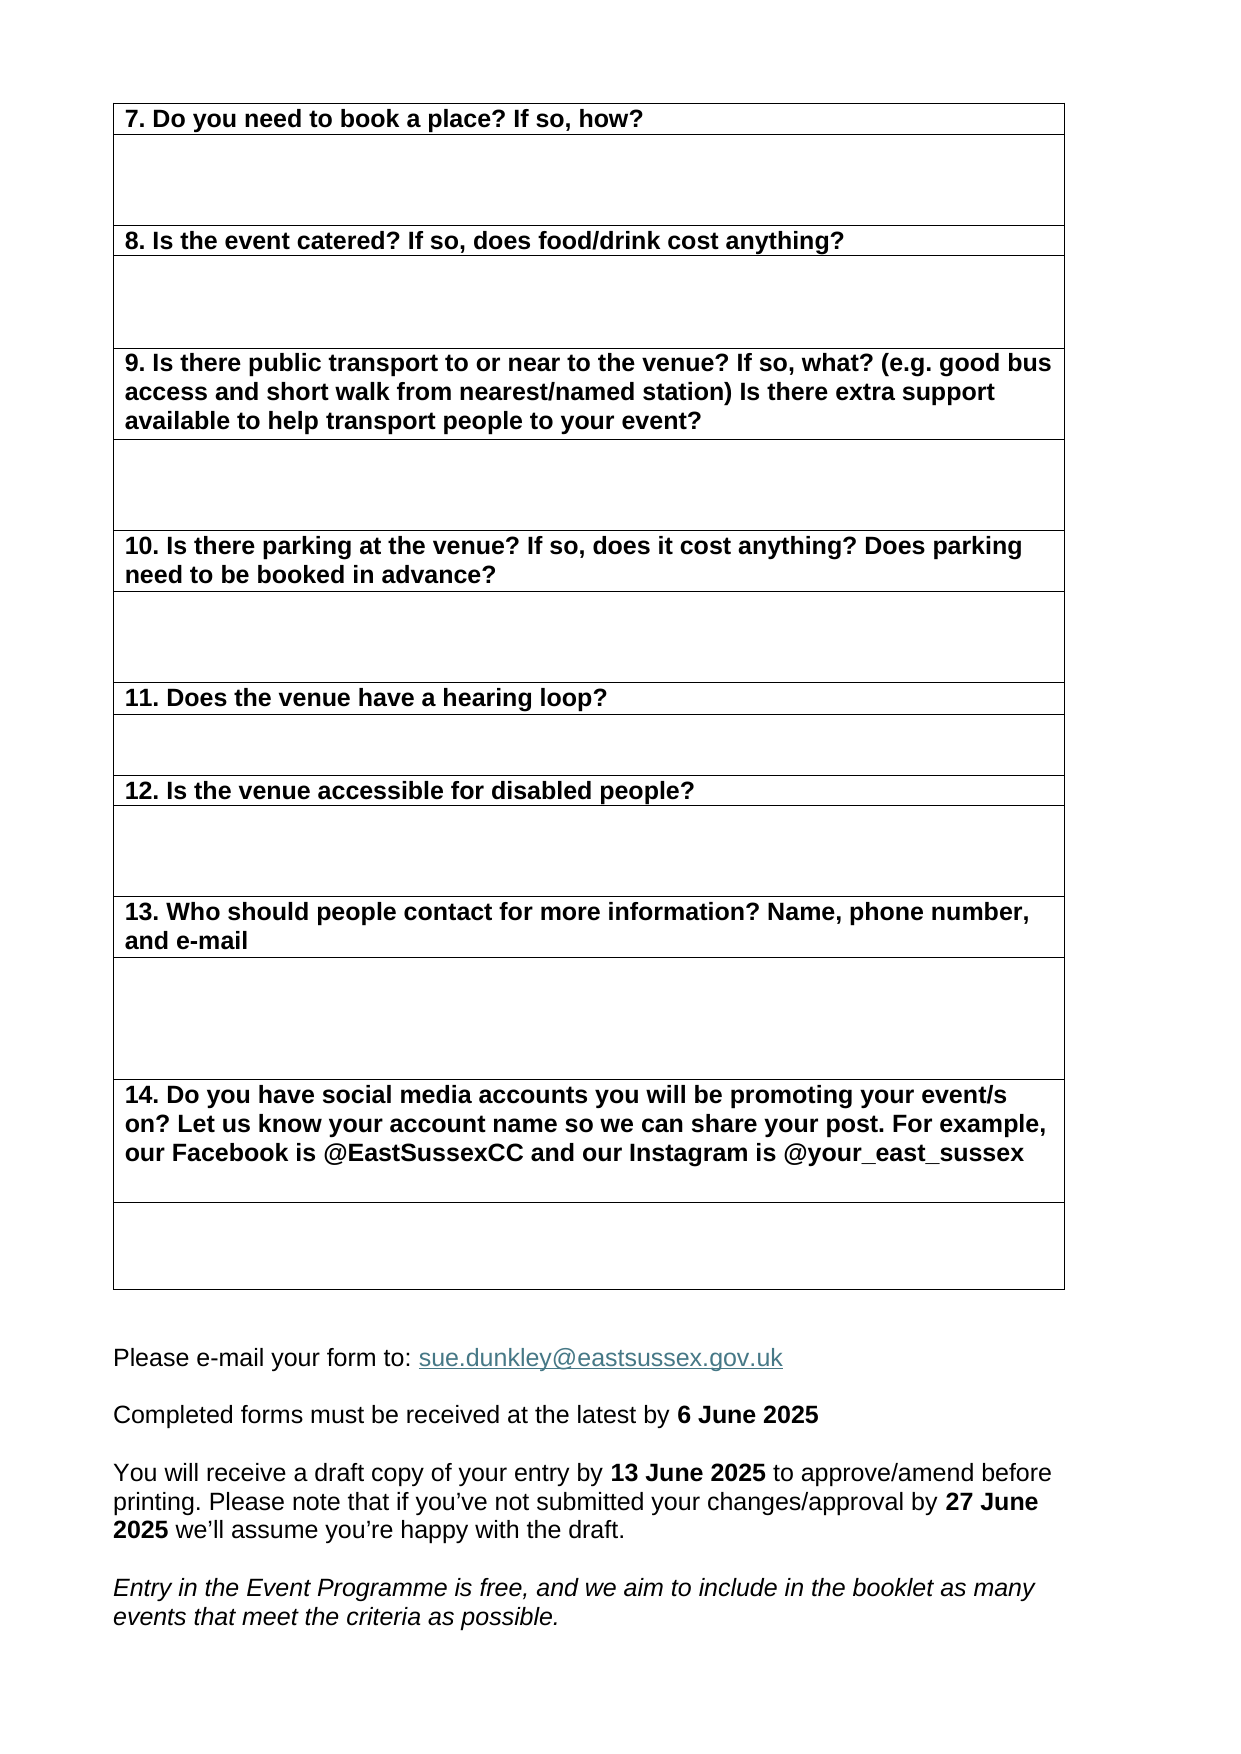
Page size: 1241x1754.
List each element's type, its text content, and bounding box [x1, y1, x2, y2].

table_cell 9. Is there public transport to or near to the venue? If so, what? (e.g. good bus access and short walk from nearest/named station) Is there extra support available to help transport people to your event? [114, 349, 1064, 439]
table_cell 14. Do you have social media accounts you will be promoting your event/s on? Let us know your account name so we can share your post. For example, our Facebook is @EastSussexCC and our Instagram is @your_east_sussex [114, 1080, 1064, 1202]
table_cell 13. Who should people contact for more information? Name, phone number, and e-mail [114, 897, 1064, 957]
table_cell [114, 592, 1064, 682]
text Completed forms must be received at the latest by 6 June 2025 [113, 1400, 1053, 1458]
table_cell 7. Do you need to book a place? If so, how? [114, 104, 1064, 134]
table_cell 10. Is there parking at the venue? If so, does it cost anything? Does parking need to be booked in advance? [114, 531, 1064, 591]
table_cell [114, 440, 1064, 530]
text You will receive a draft copy of your entry by 13 June 2025 to approve/amend before printing. Please note that if you’ve not submitted your changes/approval by 27 June 2025 we’ll assume you’re happy with the draft. [113, 1458, 1053, 1544]
table_cell 12. Is the venue accessible for disabled people? [114, 776, 1064, 804]
table_cell [114, 958, 1064, 1079]
text Entry in the Event Programme is free, and we aim to include in the booklet as many events that meet the criteria as possible. [113, 1573, 1053, 1630]
table_cell [114, 135, 1064, 225]
table_cell [114, 1203, 1064, 1289]
table_cell 11. Does the venue have a hearing loop? [114, 683, 1064, 713]
table_cell [114, 256, 1064, 347]
text Please e-mail your form to: sue.dunkley@eastsussex.gov.uk [113, 1343, 1053, 1372]
table_cell [114, 806, 1064, 896]
table_cell [114, 715, 1064, 774]
table_cell 8. Is the event catered? If so, does food/drink cost anything? [114, 226, 1064, 255]
